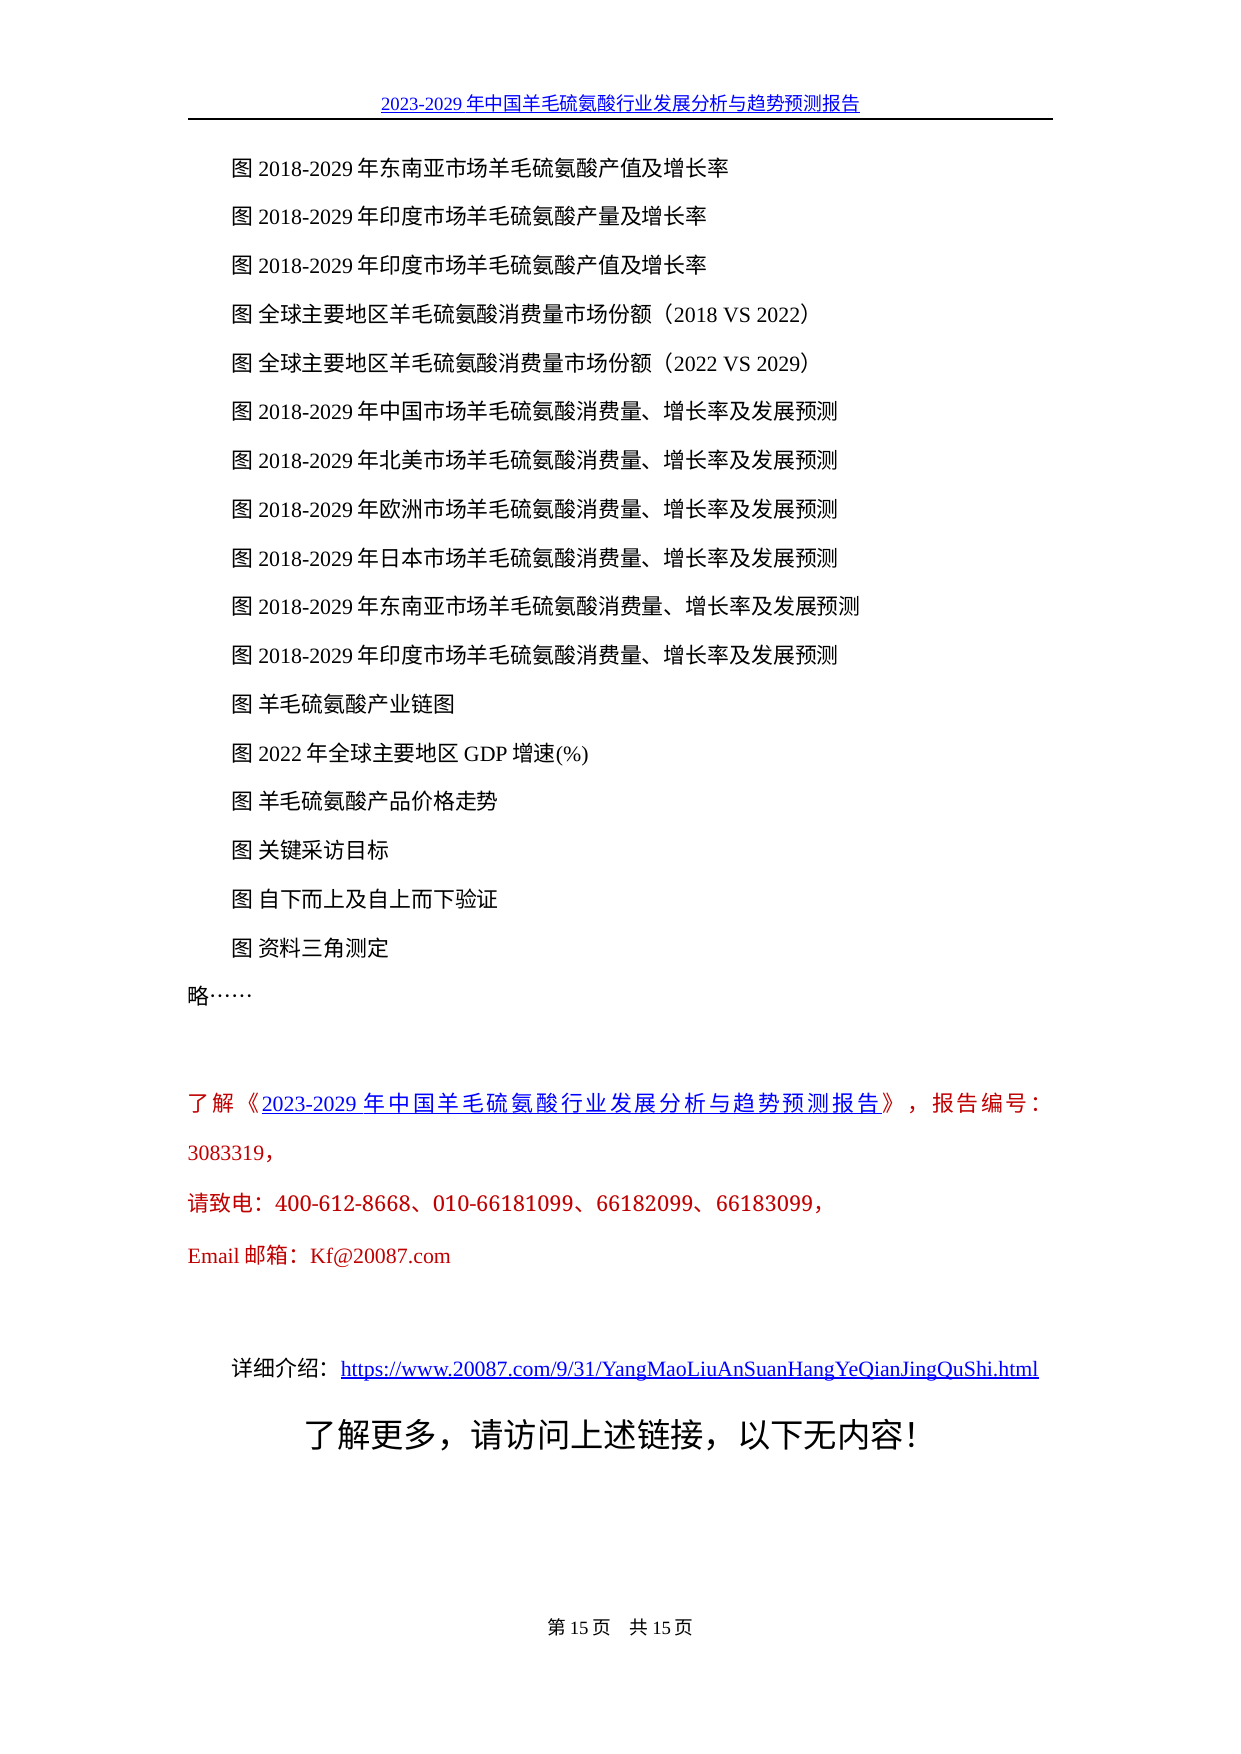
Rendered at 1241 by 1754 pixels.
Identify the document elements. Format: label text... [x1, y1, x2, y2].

title 了解更多，请访问上述链接，以下无内容！ [187, 1400, 1053, 1465]
text 了解《2023-2029年中国羊毛硫氨酸行业发展分析与趋势预测报告》，报告编号：3083319， [187, 1085, 1053, 1167]
text Email邮箱：Kf@20087.com [187, 1237, 1053, 1270]
text 请致电：400-612-8668、010-66181099、66182099、66183099， [187, 1186, 1053, 1218]
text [187, 150, 1053, 1011]
text 详细介绍：https://www.20087.com/9/31/YangMaoLiuAnSuanHangYeQianJingQuShi.html [187, 1350, 1053, 1383]
